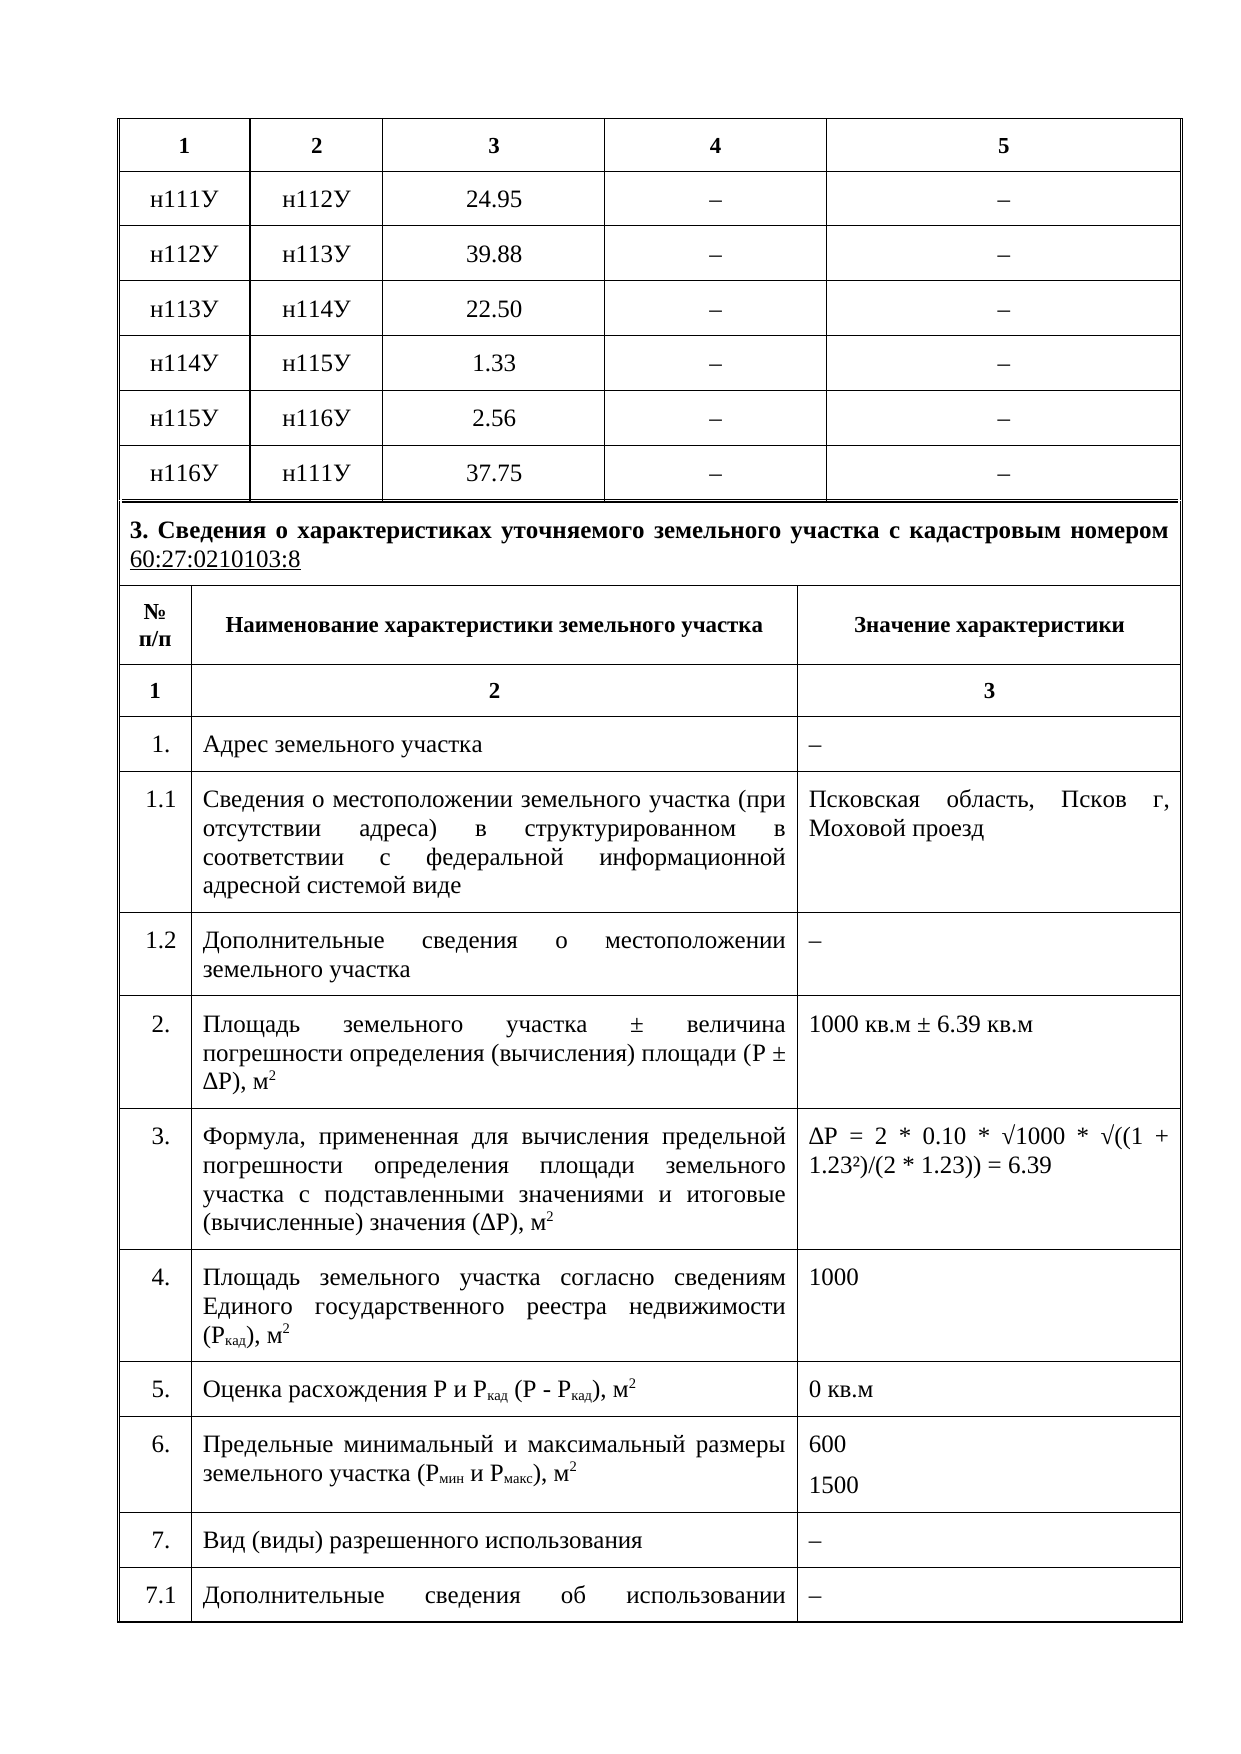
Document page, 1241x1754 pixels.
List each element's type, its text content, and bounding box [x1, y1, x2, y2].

table_cell Площадь земельного участка согласно сведениям Единого государственного реестра недвижимости (Pкад), м2 [192, 1250, 797, 1361]
table_cell 1 [120, 119, 249, 171]
table_cell 3 [798, 665, 1180, 716]
table_cell 5 [827, 119, 1180, 171]
table_cell 2 [192, 665, 797, 716]
table_cell – [827, 281, 1180, 335]
table_cell – [798, 913, 1180, 995]
table_cell н113У [251, 226, 382, 280]
table_cell 1.2 [120, 913, 191, 995]
table_cell 2.56 [383, 391, 604, 444]
table_cell – [605, 336, 826, 390]
table_cell 3 [383, 119, 604, 171]
table_cell 7. [120, 1513, 191, 1567]
table_cell 4. [120, 1250, 191, 1361]
table_cell 7.1 [120, 1568, 191, 1621]
table_cell 2 [251, 119, 382, 171]
table_cell – [605, 172, 826, 225]
table_cell Наименование характеристики земельного участка [192, 586, 797, 664]
table_cell н111У [120, 172, 249, 225]
table_cell – [827, 391, 1180, 444]
table_cell 1000 кв.м ± 6.39 кв.м [798, 996, 1180, 1108]
table_cell н114У [120, 336, 249, 390]
table_cell н112У [120, 226, 249, 280]
table_cell – [827, 172, 1180, 225]
table_cell Вид (виды) разрешенного использования [192, 1513, 797, 1567]
table_cell – [605, 226, 826, 280]
table_cell 22.50 [383, 281, 604, 335]
table_cell – [798, 717, 1180, 771]
table_cell – [827, 336, 1180, 390]
table_cell 6. [120, 1417, 191, 1512]
table_cell н115У [251, 336, 382, 390]
table_cell 1.1 [120, 772, 191, 912]
table_cell – [798, 1513, 1180, 1567]
table_cell Псковская область, Псков г, Моховой проезд [798, 772, 1180, 912]
table_cell Формула, примененная для вычисления предельной погрешности определения площади земельного участка с подставленными значениями и итоговые (вычисленные) значения (∆P), м2 [192, 1109, 797, 1249]
table_cell 1 [120, 665, 191, 716]
table_cell ∆Р = 2 * 0.10 * √1000 * √((1 + 1.23²)/(2 * 1.23)) = 6.39 [798, 1109, 1180, 1249]
table_cell Площадь земельного участка ± величина погрешности определения (вычисления) площади (P ± ∆P), м2 [192, 996, 797, 1108]
table_cell 1. [120, 717, 191, 771]
table_cell н111У [251, 446, 382, 499]
table_cell 37.75 [383, 446, 604, 499]
table_cell – [798, 1568, 1180, 1621]
table_cell н114У [251, 281, 382, 335]
table_cell Сведения о местоположении земельного участка (при отсутствии адреса) в структурированном в соответствии с федеральной информационной адресной системой виде [192, 772, 797, 912]
table_cell 5. [120, 1362, 191, 1416]
table_cell 1000 [798, 1250, 1180, 1361]
table_cell Значение характеристики [798, 586, 1180, 664]
table_cell Оценка расхождения P и Pкад (P - Pкад), м2 [192, 1362, 797, 1416]
table_cell 39.88 [383, 226, 604, 280]
table_cell н112У [251, 172, 382, 225]
table_cell н116У [120, 446, 249, 499]
table_cell 3. Сведения о характеристиках уточняемого земельного участка с кадастровым номером 60:27:0210103:8 [118, 499, 1181, 585]
table_cell н115У [120, 391, 249, 444]
table_cell 0 кв.м [798, 1362, 1180, 1416]
table_cell 2. [120, 996, 191, 1108]
table_cell 3. [120, 1109, 191, 1249]
table_cell № п/п [120, 586, 191, 664]
table_cell – [827, 446, 1180, 499]
table_cell Предельные минимальный и максимальный размеры земельного участка (Pмин и Pмакс), м2 [192, 1417, 797, 1512]
table_cell 600 1500 [798, 1417, 1180, 1512]
table_cell – [605, 391, 826, 444]
table_cell – [605, 446, 826, 499]
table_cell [192, 1568, 797, 1621]
table_cell Дополнительные сведения о местоположении земельного участка [192, 913, 797, 995]
table_cell н113У [120, 281, 249, 335]
table_cell 24.95 [383, 172, 604, 225]
table_cell – [827, 226, 1180, 280]
table_cell – [605, 281, 826, 335]
table_cell Адрес земельного участка [192, 717, 797, 771]
table_cell 4 [605, 119, 826, 171]
table_cell н116У [251, 391, 382, 444]
table_cell 1.33 [383, 336, 604, 390]
